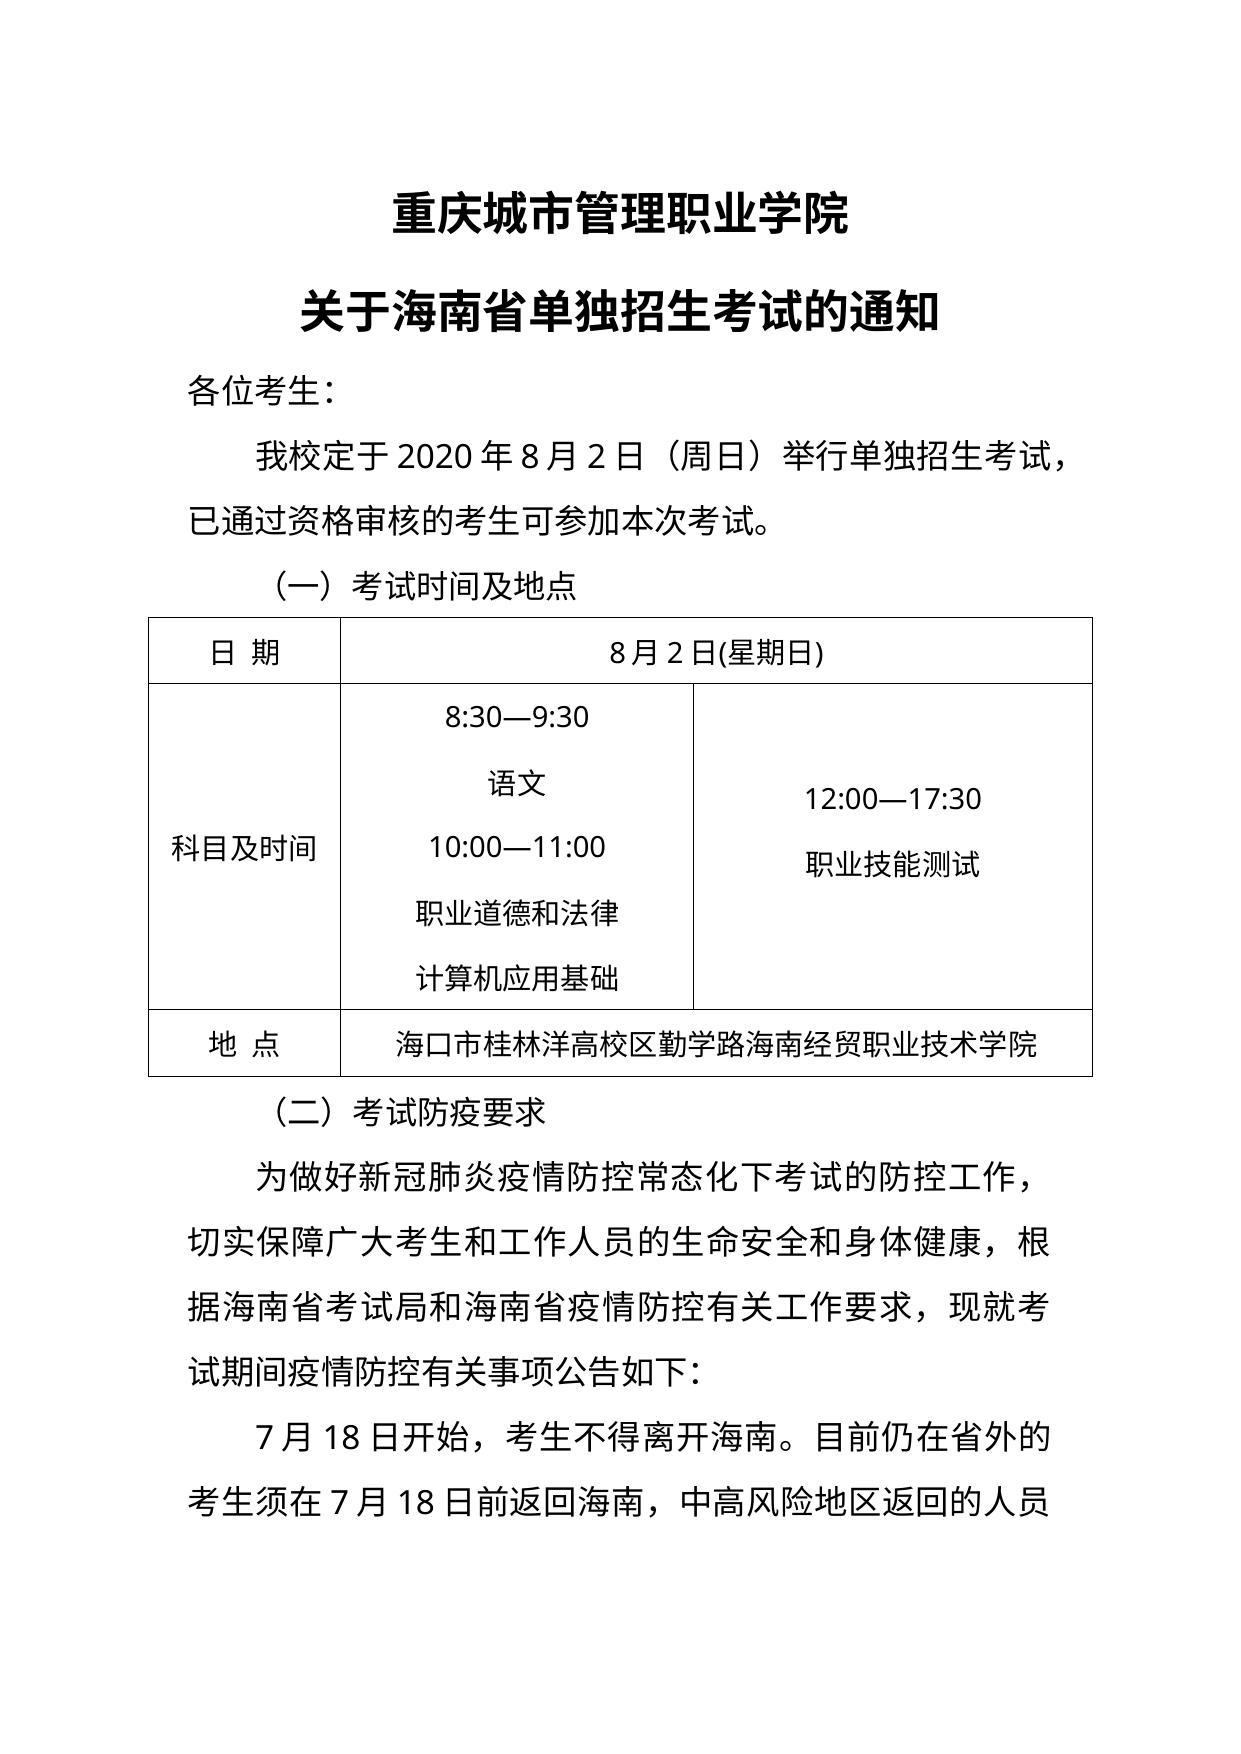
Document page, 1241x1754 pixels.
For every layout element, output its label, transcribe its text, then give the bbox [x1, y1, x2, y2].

text 关于海南省单独招生考试的通知 [187, 259, 1053, 357]
table_header 日 期 [149, 618, 340, 683]
table_cell 12:00—17:30 职业技能测试 [694, 684, 1092, 1009]
table_header 8月2日(星期日) [341, 618, 1092, 683]
table_cell 地 点 [149, 1010, 340, 1076]
text （二）考试防疫要求 [187, 1077, 1053, 1142]
text 为做好新冠肺炎疫情防控常态化下考试的防控工作，切实保障广大考生和工作人员的生命安全和身体健康，根据海南省考试局和海南省疫情防控有关工作要求，现就考试期间疫情防控有关事项公告如下： [187, 1142, 1053, 1402]
table_cell 8:30—9:30 语文 10:00—11:00 职业道德和法律 计算机应用基础 [341, 684, 693, 1009]
text 我校定于2020年8月2日（周日）举行单独招生考试，已通过资格审核的考生可参加本次考试。 [187, 422, 1053, 552]
table_cell 海口市桂林洋高校区勤学路海南经贸职业技术学院 [341, 1010, 1092, 1076]
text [187, 1402, 1053, 1532]
text （一）考试时间及地点 [187, 552, 1053, 617]
text 各位考生： [187, 357, 1053, 422]
table_cell 科目及时间 [149, 684, 340, 1009]
text 重庆城市管理职业学院 [187, 162, 1053, 259]
